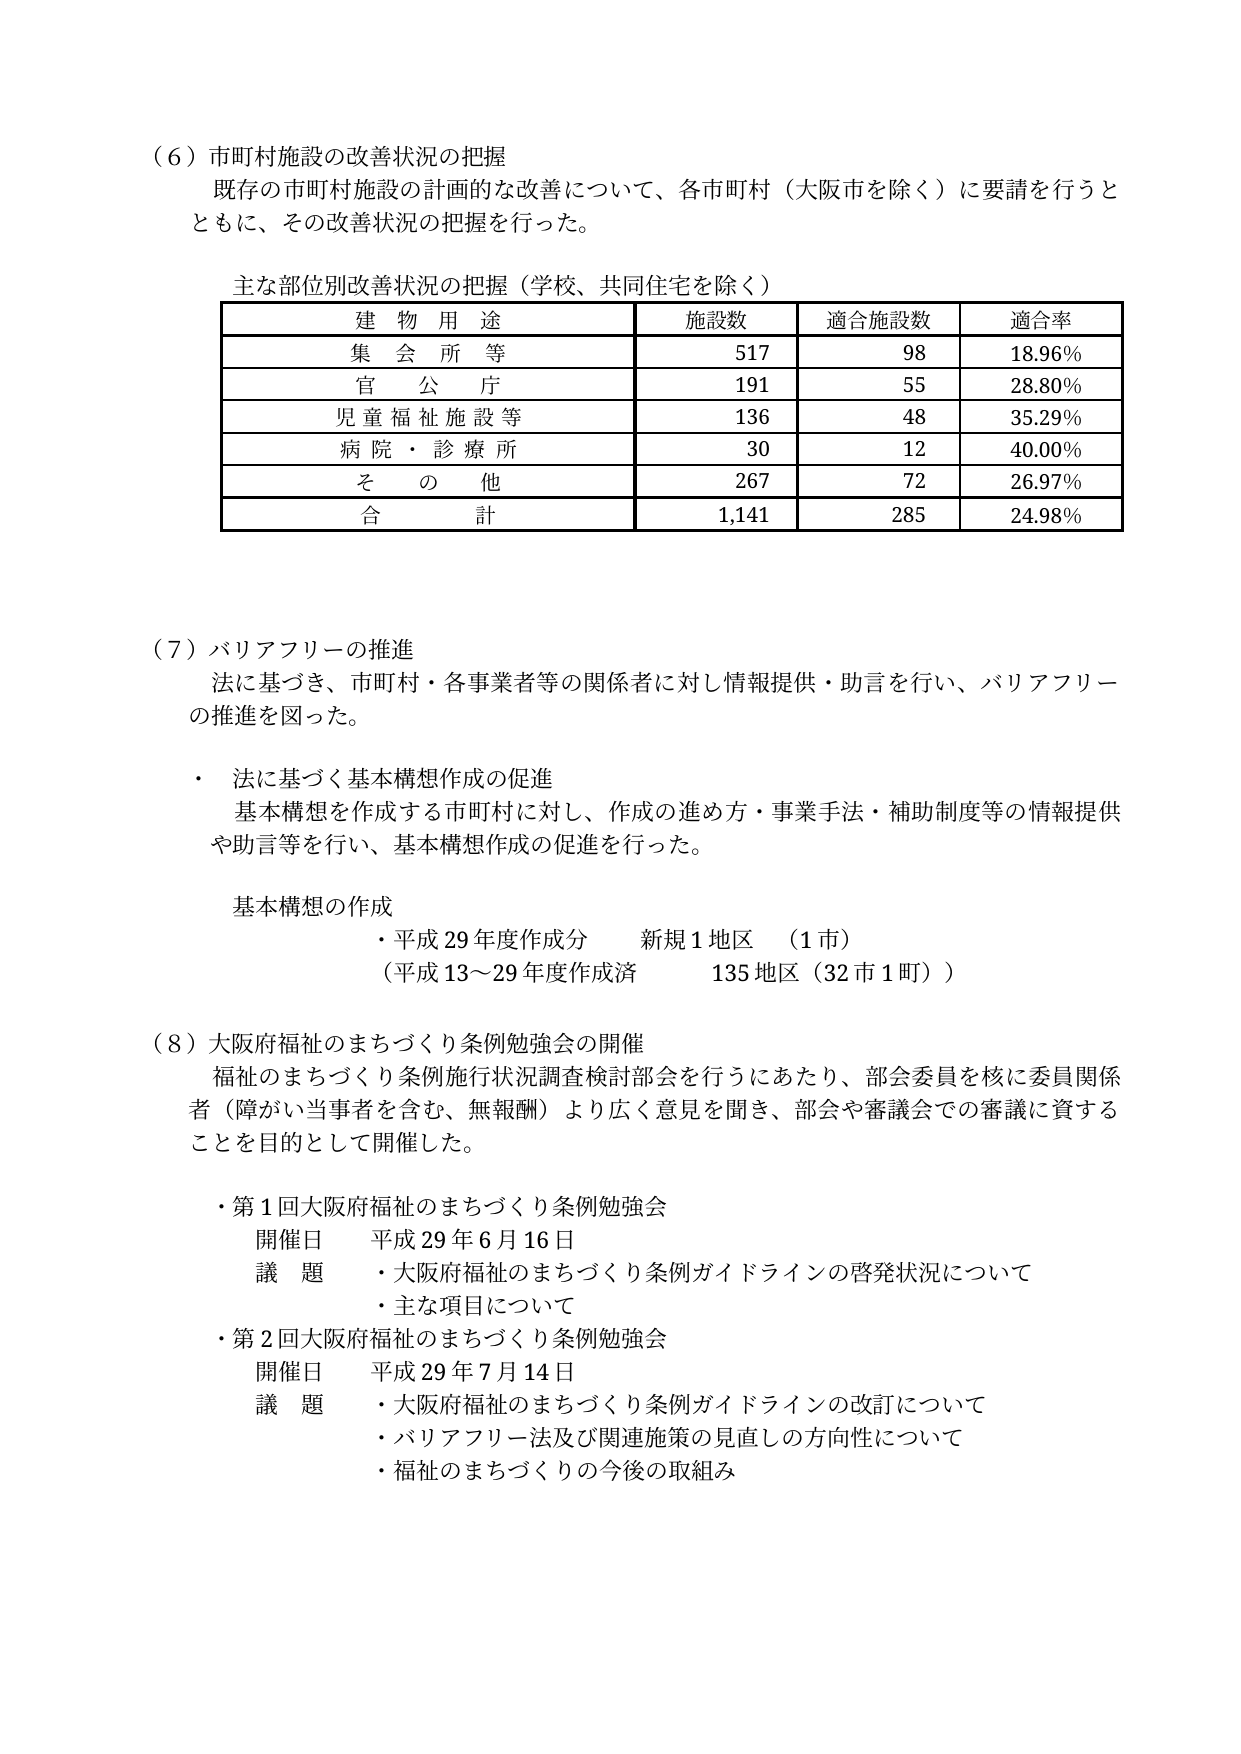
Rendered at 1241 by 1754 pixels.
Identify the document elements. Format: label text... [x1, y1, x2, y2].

text ・第2回大阪府福祉のまちづくり条例勉強会 [118, 1321, 1122, 1354]
text （８）大阪府福祉のまちづくり条例勉強会の開催 [140, 1026, 1122, 1059]
table_cell 136 [637, 401, 796, 432]
text 基本構想を作成する市町村に対し、作成の進め方・事業手法・補助制度等の情報提供や助言等を行い、基本構想作成の促進を行った。 [118, 794, 1122, 859]
table_cell 30 [637, 434, 796, 464]
table_cell 児童福祉施設等 [223, 401, 633, 432]
table_cell 40.00％ [961, 434, 1121, 464]
table_cell 267 [637, 466, 796, 496]
table_header 施設数 [637, 304, 796, 334]
table_cell 35.29％ [961, 401, 1121, 432]
text 主な部位別改善状況の把握（学校、共同住宅を除く） [118, 268, 1122, 301]
table_header 建 物 用 途 [223, 304, 633, 334]
table_cell 98 [799, 337, 959, 367]
table_cell 517 [637, 337, 796, 367]
text 法に基づき、市町村・各事業者等の関係者に対し情報提供・助言を行い、バリアフリーの推進を図った。 [188, 665, 1122, 731]
text （７）バリアフリーの推進 [140, 632, 1122, 665]
text ・ 法に基づく基本構想作成の促進 [118, 761, 1122, 794]
table_header 適合率 [961, 304, 1121, 334]
table_cell 26.97％ [961, 466, 1121, 496]
text ・バリアフリー法及び関連施策の見直しの方向性について [118, 1420, 1122, 1453]
table_cell 191 [637, 369, 796, 399]
table_cell 24.98％ [961, 499, 1121, 529]
text ・平成29年度作成分 新規1地区 （1市） [118, 922, 1122, 955]
text （６）市町村施設の改善状況の把握 [140, 139, 1122, 172]
table_cell 集会所等 [223, 337, 633, 367]
text 福祉のまちづくり条例施行状況調査検討部会を行うにあたり、部会委員を核に委員関係者（障がい当事者を含む、無報酬）より広く意見を聞き、部会や審議会での審議に資することを目的として開催した。 [188, 1059, 1122, 1158]
table_cell 28.80％ [961, 369, 1121, 399]
text 議 題 ・大阪府福祉のまちづくり条例ガイドラインの啓発状況について [118, 1255, 1122, 1288]
text 開催日 平成29年6月16日 [118, 1222, 1122, 1255]
text ・第1回大阪府福祉のまちづくり条例勉強会 [118, 1189, 1122, 1222]
table_cell その他 [223, 466, 633, 496]
table_header 適合施設数 [799, 304, 959, 334]
text 既存の市町村施設の計画的な改善について、各市町村（大阪市を除く）に要請を行うとともに、その改善状況の把握を行った。 [166, 172, 1122, 238]
table_cell 72 [799, 466, 959, 496]
text （平成13～29年度作成済 135地区（32市1町）） [118, 955, 1122, 988]
text 議 題 ・大阪府福祉のまちづくり条例ガイドラインの改訂について [118, 1387, 1122, 1420]
text 開催日 平成29年7月14日 [118, 1354, 1122, 1387]
table_cell 12 [799, 434, 959, 464]
table_cell 18.96％ [961, 337, 1121, 367]
table_cell 48 [799, 401, 959, 432]
text 基本構想の作成 [118, 889, 1122, 922]
table_cell 官公庁 [223, 369, 633, 399]
table_cell 55 [799, 369, 959, 399]
text ・福祉のまちづくりの今後の取組み [118, 1453, 1122, 1486]
table_cell 285 [799, 499, 959, 529]
table_cell 合計 [223, 499, 633, 529]
table_cell 病院・診療所 [223, 434, 633, 464]
text ・主な項目について [118, 1288, 1122, 1321]
table_cell 1,141 [637, 499, 796, 529]
